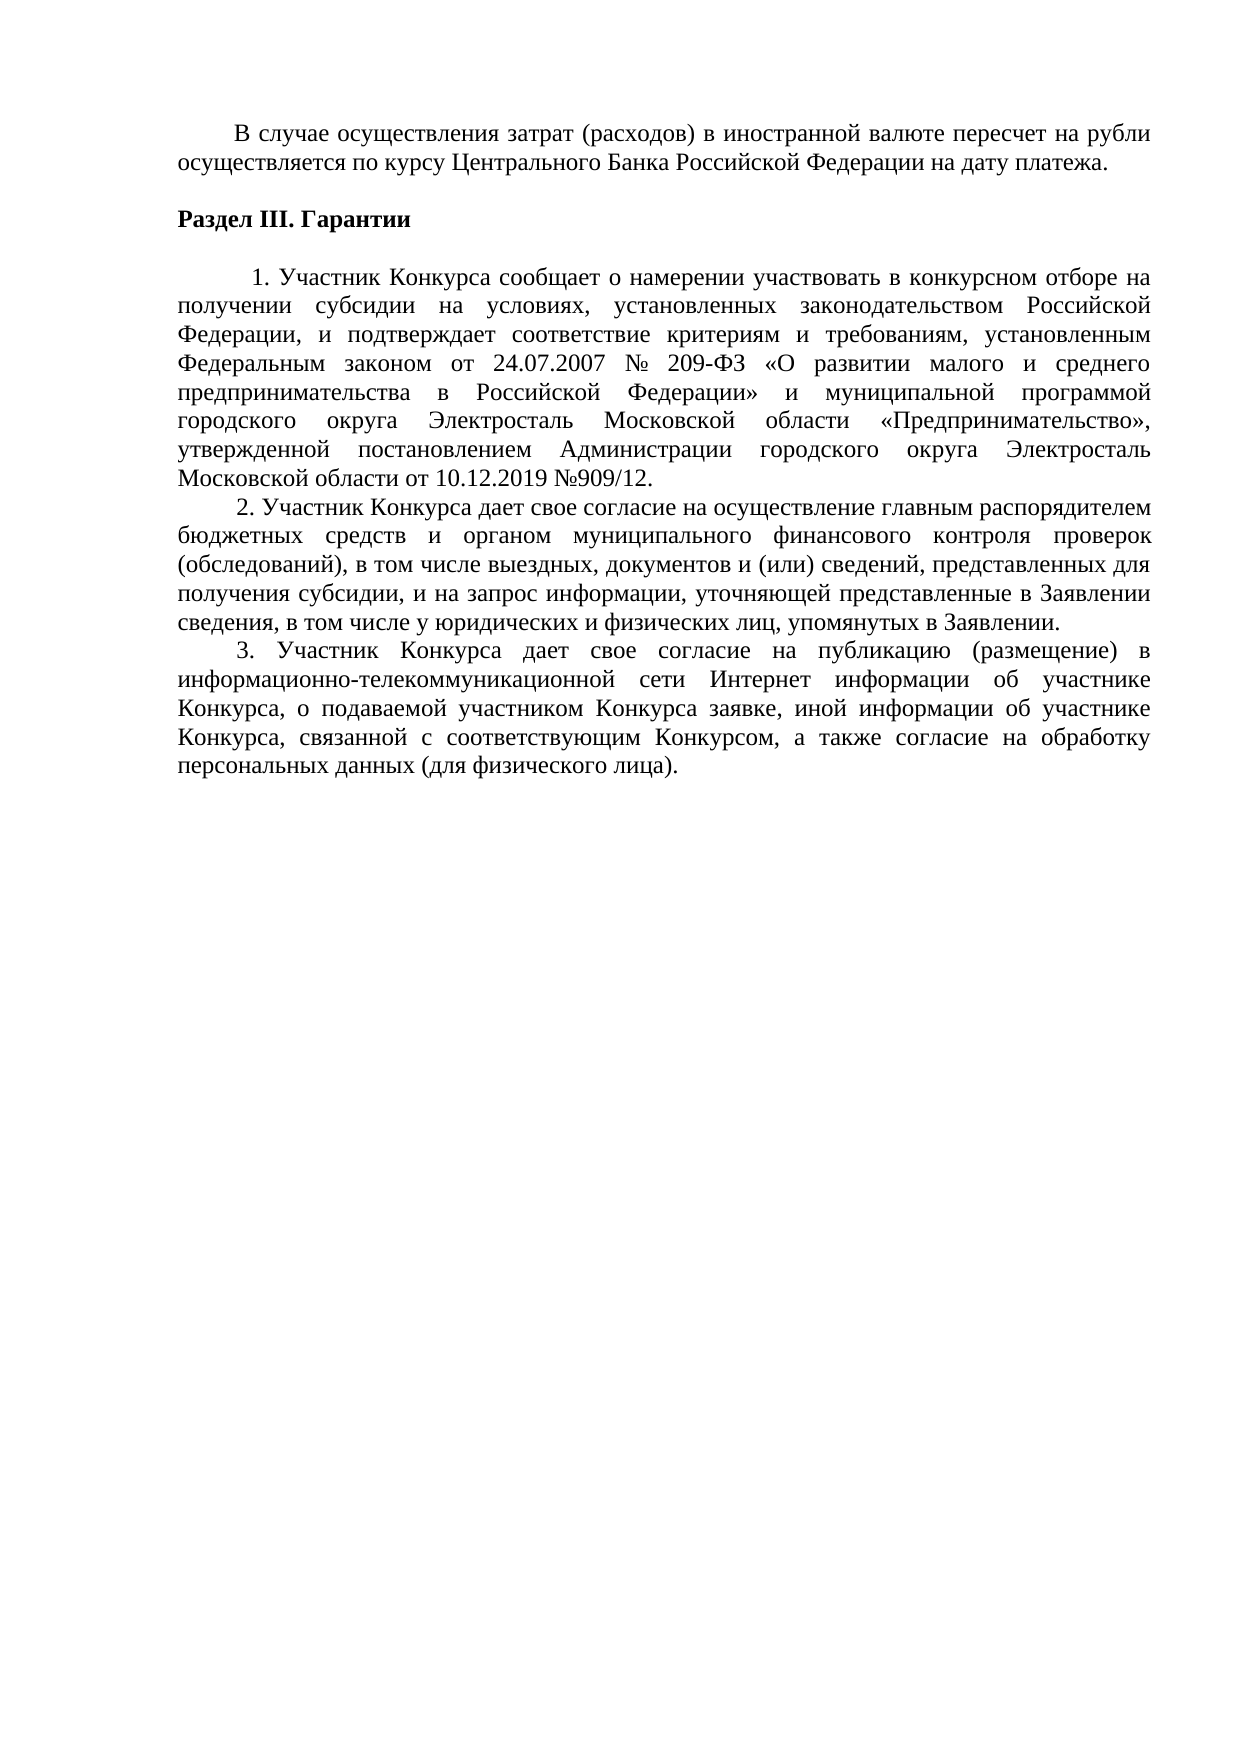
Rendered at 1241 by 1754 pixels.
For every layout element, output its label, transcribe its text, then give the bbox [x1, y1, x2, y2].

text Раздел III. Гарантии [177, 204, 1152, 233]
text 2. Участник Конкурса дает свое согласие на осуществление главным распорядителем бюджетных средств и органом муниципального финансового контроля проверок (обследований), в том числе выездных, документов и (или) сведений, представленных для получения субсидии, и на запрос информации, уточняющей представленные в Заявлении сведения, в том числе у юридических и физических лиц, упомянутых в Заявлении. [177, 492, 1152, 636]
text В случае осуществления затрат (расходов) в иностранной валюте пересчет на рубли осуществляется по курсу Центрального Банка Российской Федерации на дату платежа. [177, 118, 1152, 176]
text 1. Участник Конкурса сообщает о намерении участвовать в конкурсном отборе на получении субсидии на условиях, установленных законодательством Российской Федерации, и подтверждает соответствие критериям и требованиям, установленным Федеральным законом от 24.07.2007 № 209-ФЗ «О развитии малого и среднего предпринимательства в Российской Федерации» и муниципальной программой городского округа Электросталь Московской области «Предпринимательство», утвержденной постановлением Администрации городского округа Электросталь Московской области от 10.12.2019 №909/12. [177, 262, 1152, 492]
text 3. Участник Конкурса дает свое согласие на публикацию (размещение) в информационно-телекоммуникационной сети Интернет информации об участнике Конкурса, о подаваемой участником Конкурса заявке, иной информации об участнике Конкурса, связанной с соответствующим Конкурсом, а также согласие на обработку персональных данных (для физического лица). [177, 636, 1152, 779]
